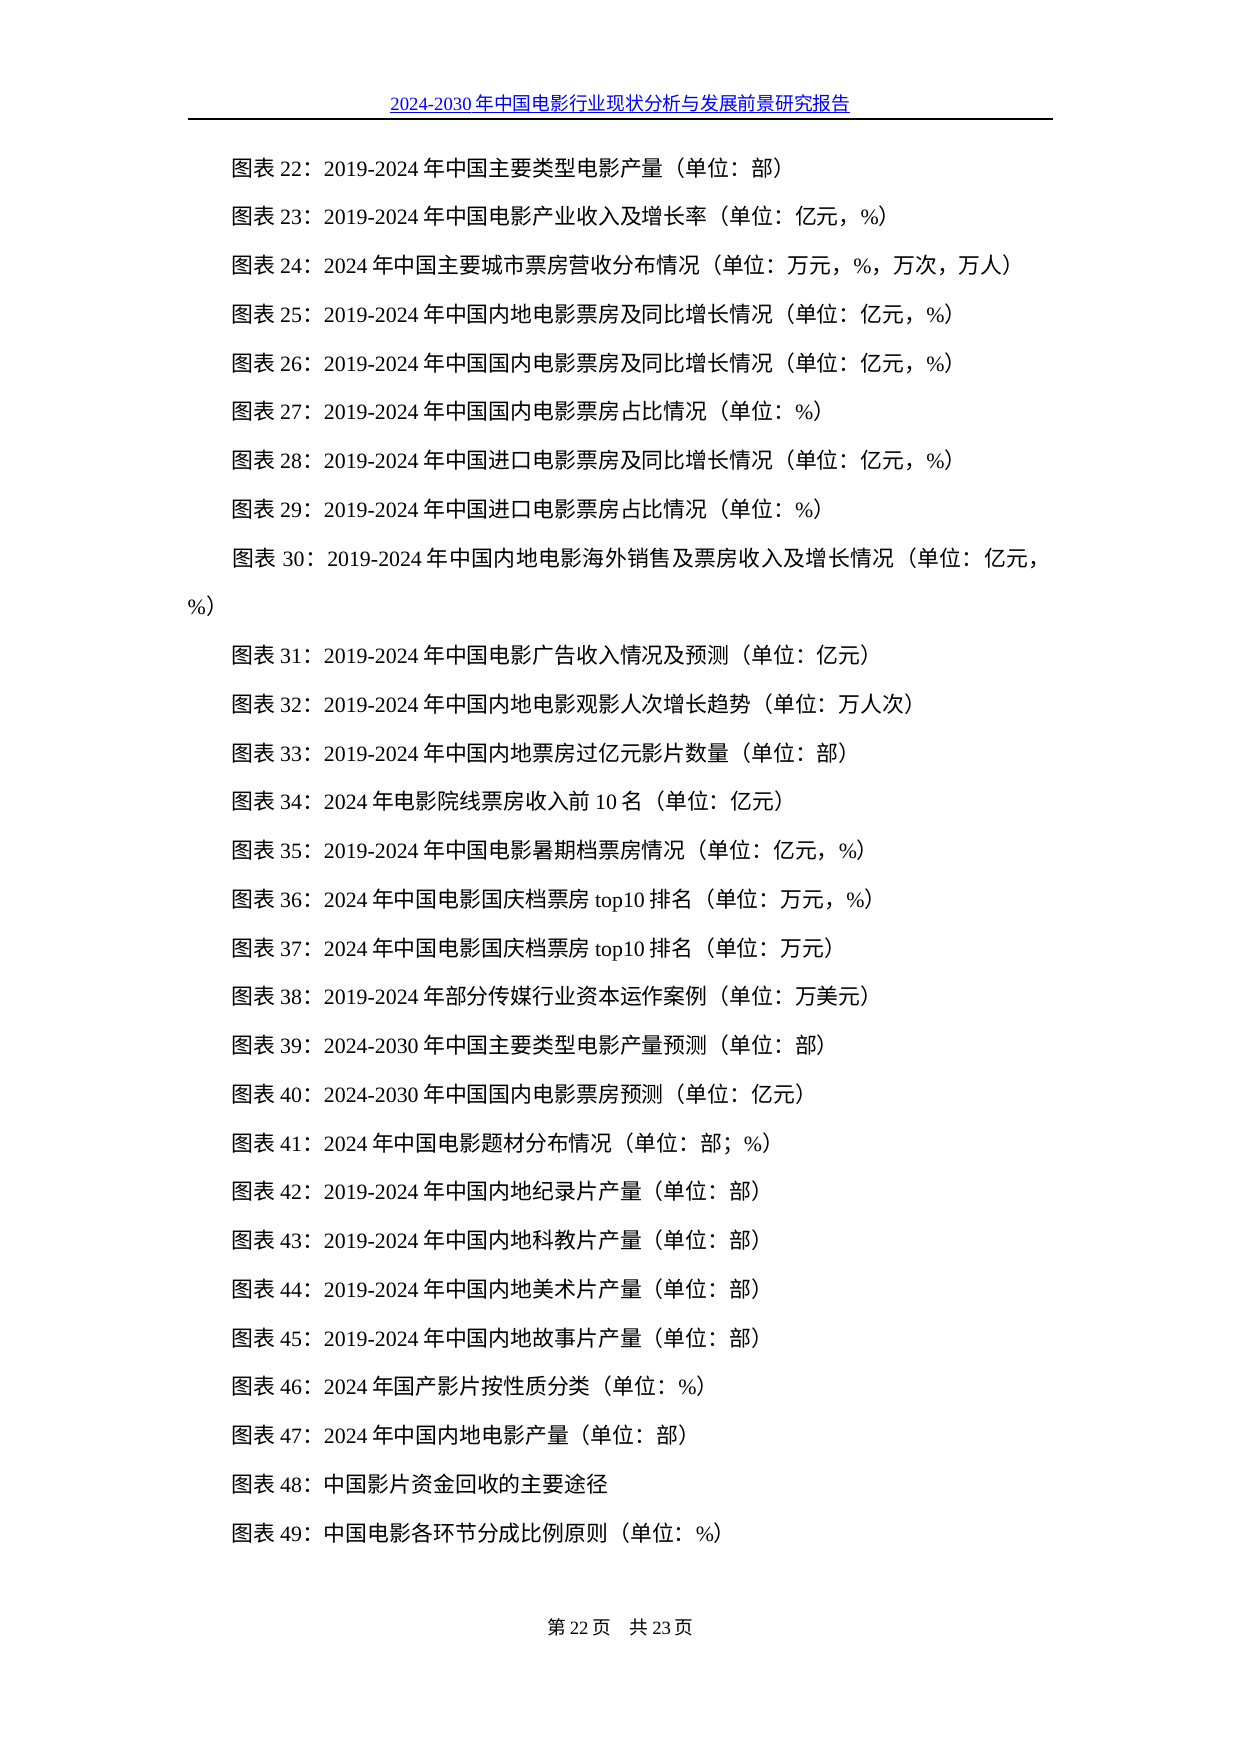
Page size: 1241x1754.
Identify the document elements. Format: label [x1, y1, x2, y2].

text [187, 150, 1053, 1548]
